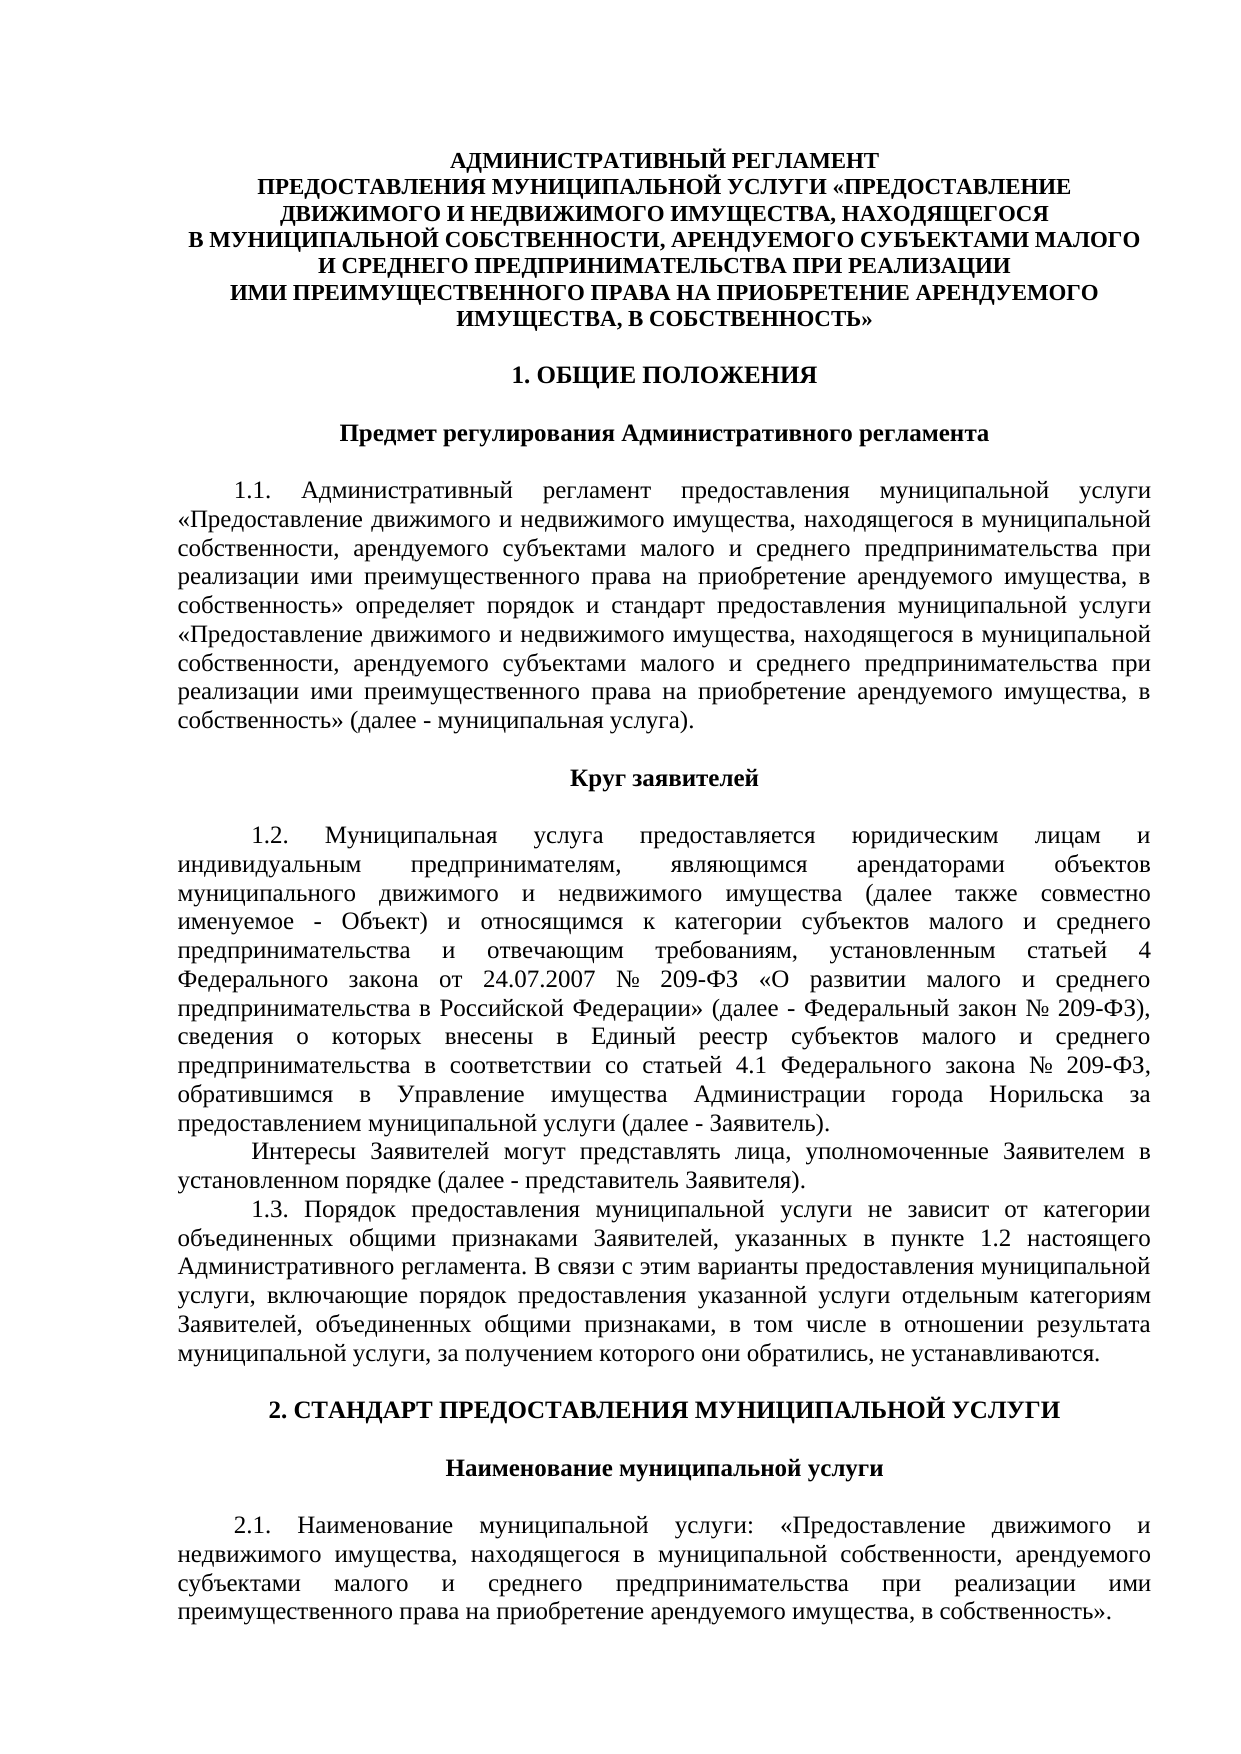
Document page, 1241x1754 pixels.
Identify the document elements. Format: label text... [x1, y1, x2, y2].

title 2. СТАНДАРТ ПРЕДОСТАВЛЕНИЯ МУНИЦИПАЛЬНОЙ УСЛУГИ [177, 1395, 1152, 1424]
title ДВИЖИМОГО И НЕДВИЖИМОГО ИМУЩЕСТВА, НАХОДЯЩЕГОСЯ [177, 199, 1152, 226]
title И СРЕДНЕГО ПРЕДПРИНИМАТЕЛЬСТВА ПРИ РЕАЛИЗАЦИИ [177, 252, 1152, 279]
text Интересы Заявителей могут представлять лица, уполномоченные Заявителем в установленном порядке (далее - представитель Заявителя). [177, 1136, 1152, 1194]
title Наименование муниципальной услуги [177, 1453, 1152, 1481]
text 1.1. Административный регламент предоставления муниципальной услуги «Предоставление движимого и недвижимого имущества, находящегося в муниципальной собственности, арендуемого субъектами малого и среднего предпринимательства при реализации ими преимущественного права на приобретение арендуемого имущества, в собственность» определяет порядок и стандарт предоставления муниципальной услуги «Предоставление движимого и недвижимого имущества, находящегося в муниципальной собственности, арендуемого субъектами малого и среднего предпринимательства при реализации ими преимущественного права на приобретение арендуемого имущества, в собственность» (далее - муниципальная услуга). [177, 475, 1152, 734]
title ИМИ ПРЕИМУЩЕСТВЕННОГО ПРАВА НА ПРИОБРЕТЕНИЕ АРЕНДУЕМОГО [177, 279, 1152, 305]
text 1.2. Муниципальная услуга предоставляется юридическим лицам и индивидуальным предпринимателям, являющимся арендаторами объектов муниципального движимого и недвижимого имущества (далее также совместно именуемое - Объект) и относящимся к категории субъектов малого и среднего предпринимательства и отвечающим требованиям, установленным статьей 4 Федерального закона от 24.07.2007 № 209-ФЗ «О развитии малого и среднего предпринимательства в Российской Федерации» (далее - Федеральный закон № 209-ФЗ), сведения о которых внесены в Единый реестр субъектов малого и среднего предпринимательства в соответствии со статьей 4.1 Федерального закона № 209-ФЗ, обратившимся в Управление имущества Администрации города Норильска за предоставлением муниципальной услуги (далее - Заявитель). [177, 820, 1152, 1136]
title В МУНИЦИПАЛЬНОЙ СОБСТВЕННОСТИ, АРЕНДУЕМОГО СУБЪЕКТАМИ МАЛОГО [177, 226, 1152, 252]
text 1.3. Порядок предоставления муниципальной услуги не зависит от категории объединенных общими признаками Заявителей, указанных в пункте 1.2 настоящего Административного регламента. В связи с этим варианты предоставления муниципальной услуги, включающие порядок предоставления указанной услуги отдельным категориям Заявителей, объединенных общими признаками, в том числе в отношении результата муниципальной услуги, за получением которого они обратились, не устанавливаются. [177, 1194, 1152, 1366]
title ПРЕДОСТАВЛЕНИЯ МУНИЦИПАЛЬНОЙ УСЛУГИ «ПРЕДОСТАВЛЕНИЕ [177, 173, 1152, 199]
title ИМУЩЕСТВА, В СОБСТВЕННОСТЬ» [177, 305, 1152, 331]
title Предмет регулирования Административного регламента [177, 418, 1152, 446]
title 1. ОБЩИЕ ПОЛОЖЕНИЯ [177, 360, 1152, 389]
title АДМИНИСТРАТИВНЫЙ РЕГЛАМЕНТ [177, 147, 1152, 173]
text 2.1. Наименование муниципальной услуги: «Предоставление движимого и недвижимого имущества, находящегося в муниципальной собственности, арендуемого субъектами малого и среднего предпринимательства при реализации ими преимущественного права на приобретение арендуемого имущества, в собственность». [177, 1510, 1152, 1625]
title Круг заявителей [177, 763, 1152, 791]
